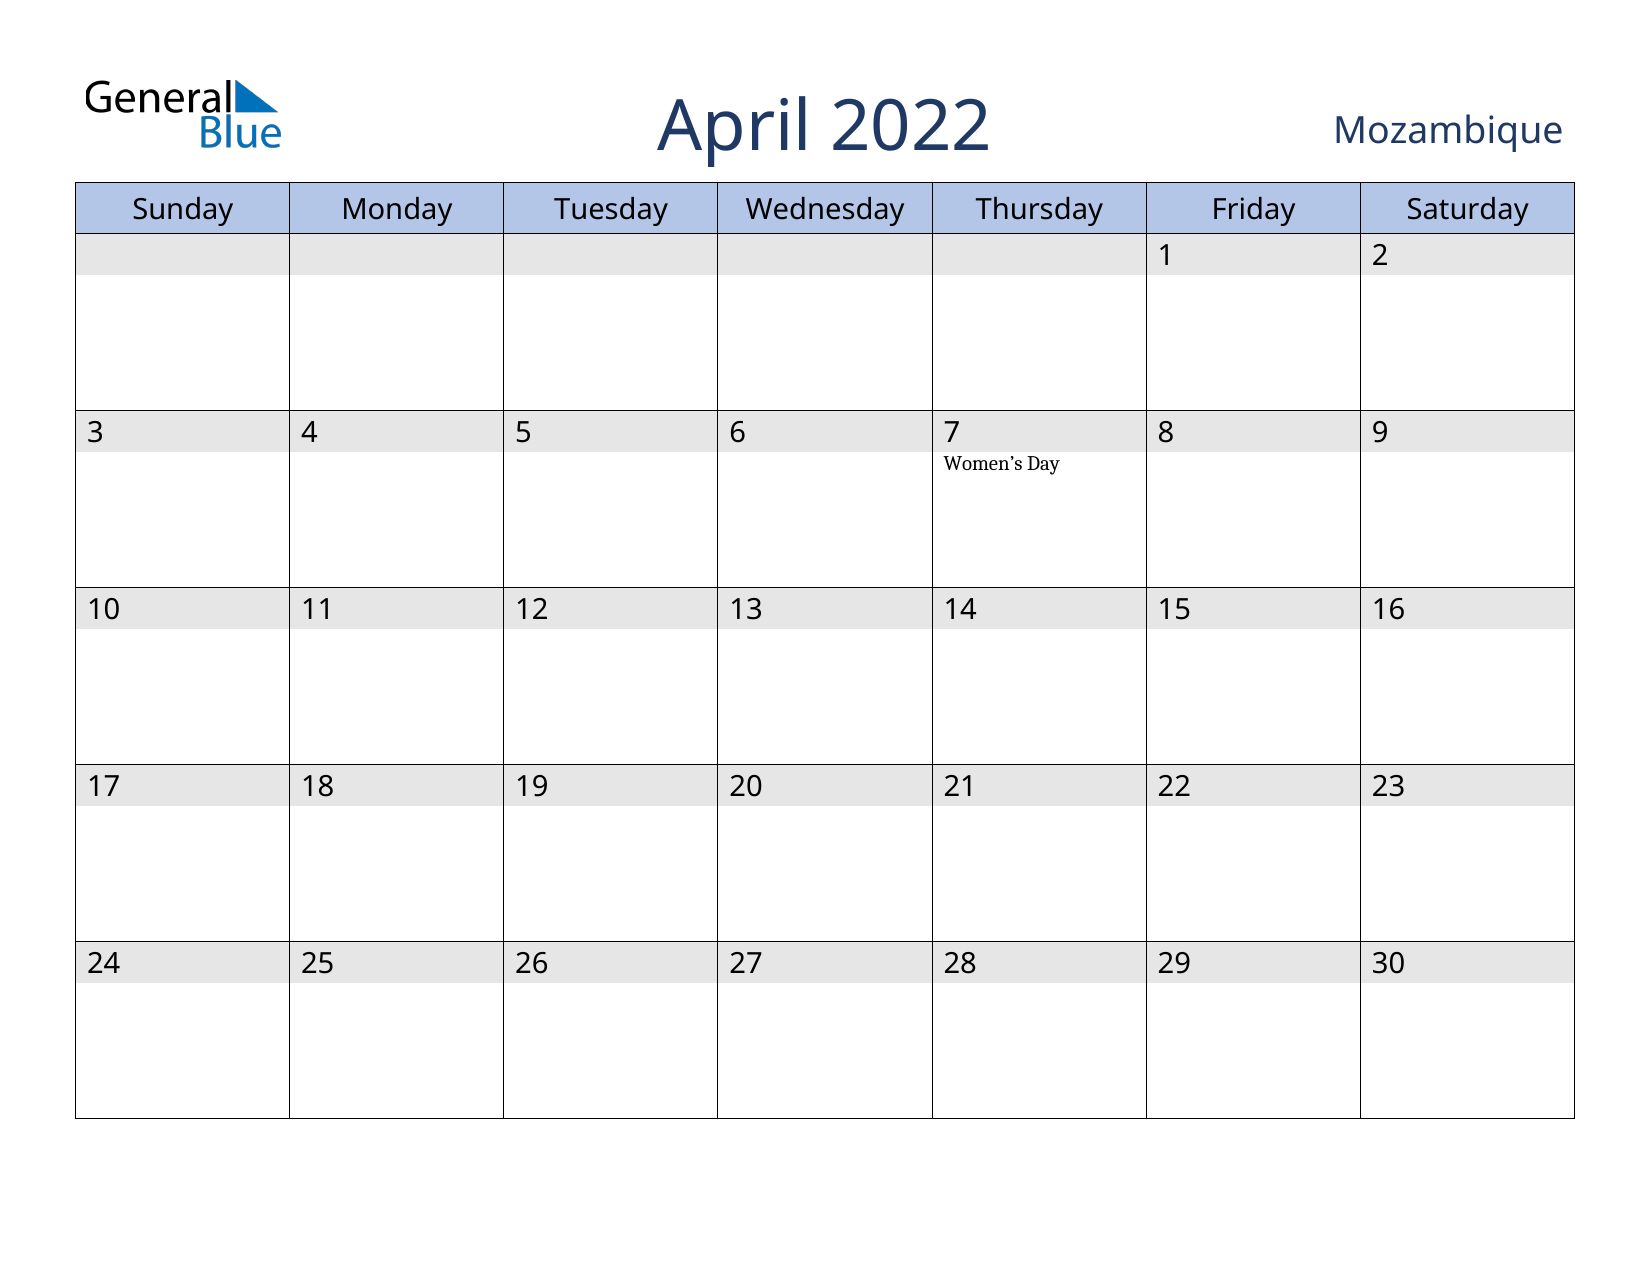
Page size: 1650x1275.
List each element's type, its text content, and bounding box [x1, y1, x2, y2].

table_cell [718, 234, 932, 275]
table_cell Friday [1147, 183, 1360, 233]
table_cell [1147, 983, 1360, 1118]
table_cell [504, 983, 717, 1118]
table_cell [1361, 275, 1574, 410]
table_cell [290, 983, 503, 1118]
table_cell [1361, 806, 1574, 941]
table_cell [76, 629, 289, 764]
table_cell 2 [1361, 234, 1574, 275]
table_cell 26 [504, 942, 717, 983]
table_cell [718, 452, 932, 587]
table_cell 23 [1361, 765, 1574, 806]
table_cell 27 [718, 942, 932, 983]
table_cell 14 [933, 588, 1146, 629]
table_cell [504, 452, 717, 587]
table_cell [76, 275, 289, 410]
table_cell [933, 983, 1146, 1118]
table_cell [933, 234, 1146, 275]
picture [86, 80, 281, 148]
table_cell [933, 629, 1146, 764]
table_cell [1147, 806, 1360, 941]
table_cell 19 [504, 765, 717, 806]
table_cell [718, 983, 932, 1118]
table_cell Tuesday [504, 183, 717, 233]
table_cell 12 [504, 588, 717, 629]
table_cell [1361, 452, 1574, 587]
table_cell 6 [718, 411, 932, 452]
table_cell [933, 275, 1146, 410]
table_cell [718, 275, 932, 410]
table_cell [718, 806, 932, 941]
table_cell Sunday [76, 183, 289, 233]
table_cell [290, 234, 503, 275]
table_cell 13 [718, 588, 932, 629]
table_cell 20 [718, 765, 932, 806]
table_cell 29 [1147, 942, 1360, 983]
table_cell [504, 629, 717, 764]
table_cell 18 [290, 765, 503, 806]
table_cell Saturday [1361, 183, 1574, 233]
table_header Mozambique [1146, 75, 1574, 182]
table_cell 15 [1147, 588, 1360, 629]
table_cell [1361, 629, 1574, 764]
table_cell 22 [1147, 765, 1360, 806]
table_cell 10 [76, 588, 289, 629]
table_cell [1147, 275, 1360, 410]
table_cell [290, 629, 503, 764]
table_cell 1 [1147, 234, 1360, 275]
table_header [76, 75, 503, 182]
table_cell 17 [76, 765, 289, 806]
table_cell 7 [933, 411, 1146, 452]
table_header April 2022 [504, 75, 1146, 182]
table_cell 24 [76, 942, 289, 983]
table_cell 4 [290, 411, 503, 452]
table_cell 16 [1361, 588, 1574, 629]
table_cell [718, 629, 932, 764]
table_cell 21 [933, 765, 1146, 806]
table_cell [933, 806, 1146, 941]
table_cell 25 [290, 942, 503, 983]
table_cell Thursday [933, 183, 1146, 233]
table_cell Women’s Day [933, 452, 1146, 587]
table_cell Monday [290, 183, 503, 233]
table_cell [1361, 983, 1574, 1118]
table_cell [290, 452, 503, 587]
table_cell [1147, 452, 1360, 587]
table_cell 9 [1361, 411, 1574, 452]
table_cell 8 [1147, 411, 1360, 452]
table_cell 3 [76, 411, 289, 452]
table_cell [290, 806, 503, 941]
table_cell 28 [933, 942, 1146, 983]
table_cell [76, 234, 289, 275]
table_cell [504, 806, 717, 941]
table_cell [76, 806, 289, 941]
table_cell [290, 275, 503, 410]
table_cell [76, 452, 289, 587]
table_cell Wednesday [718, 183, 932, 233]
table_cell [1147, 629, 1360, 764]
table_cell [76, 983, 289, 1118]
table_cell 30 [1361, 942, 1574, 983]
table_cell [504, 275, 717, 410]
table_cell [504, 234, 717, 275]
table_cell 11 [290, 588, 503, 629]
table_cell 5 [504, 411, 717, 452]
